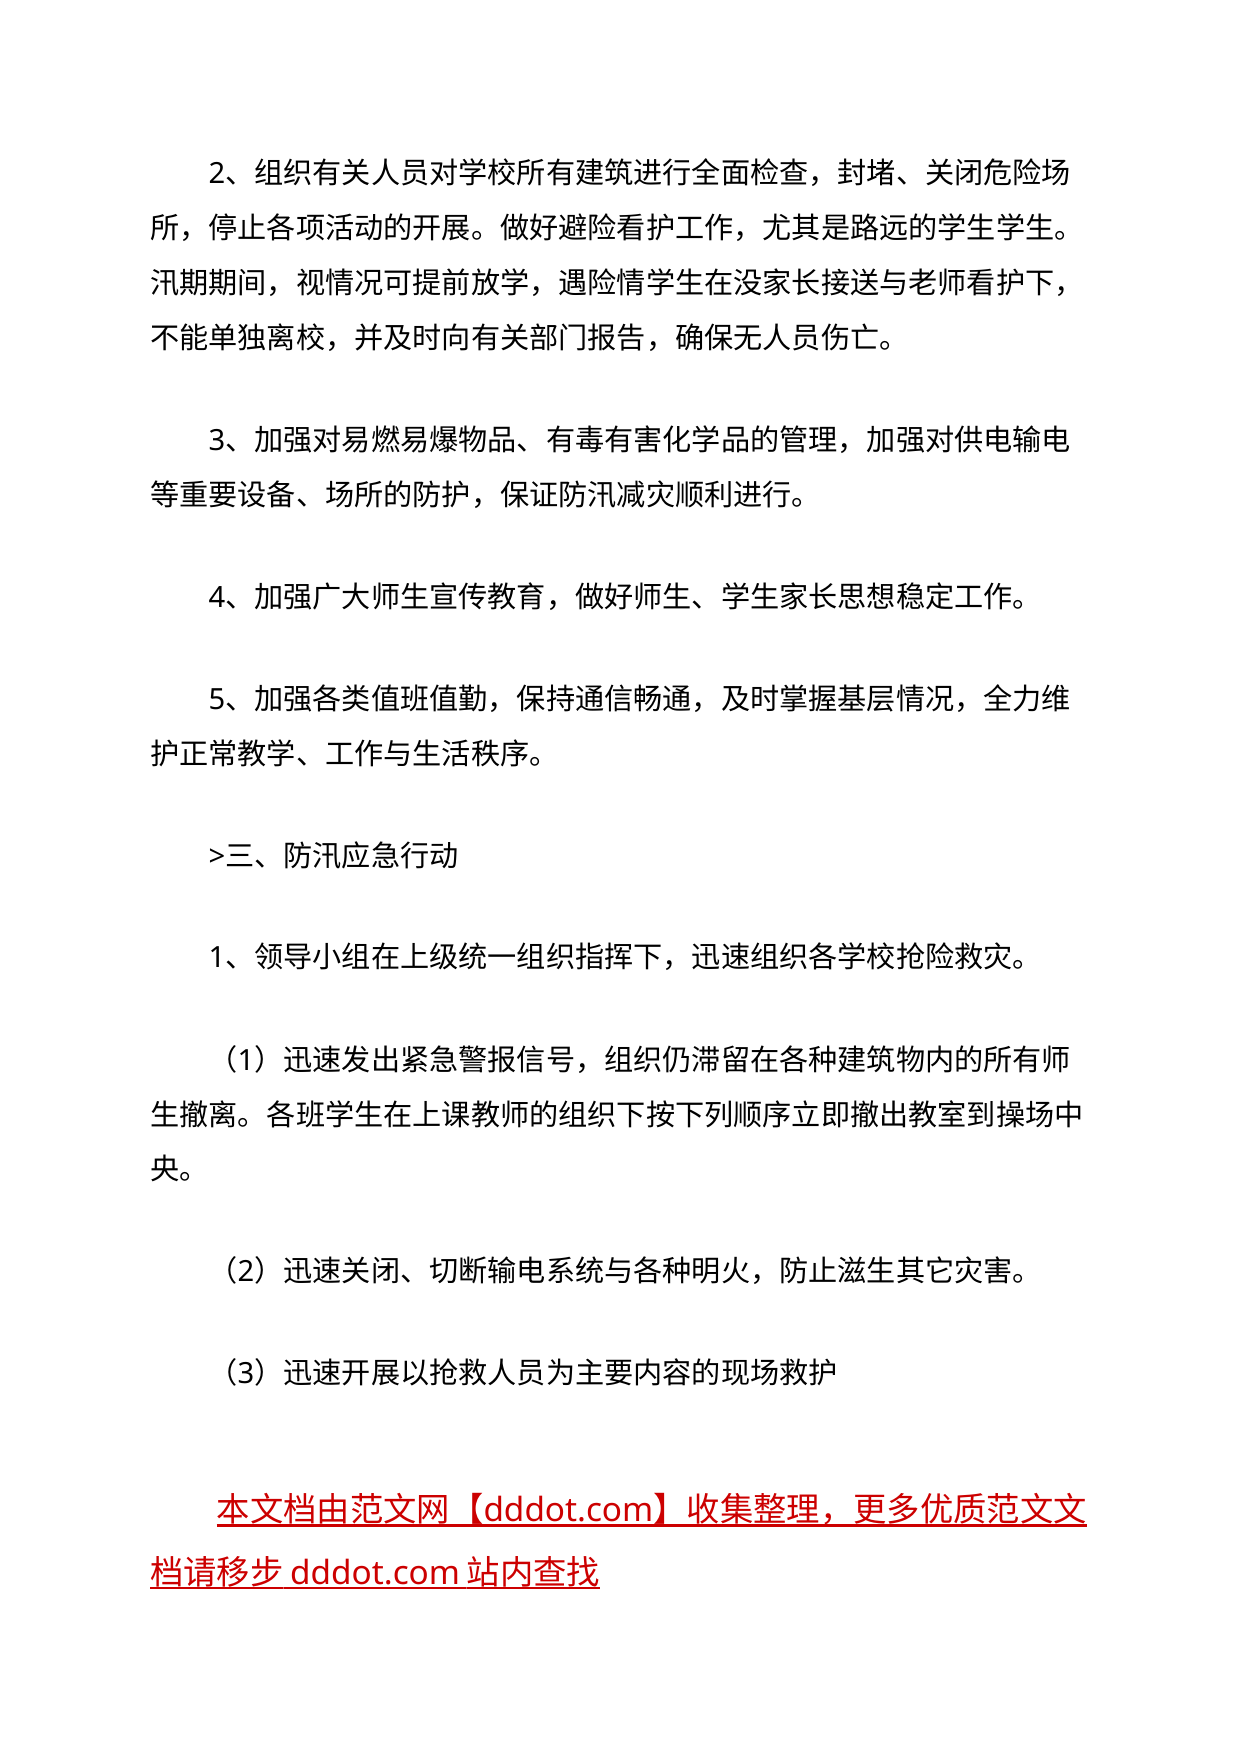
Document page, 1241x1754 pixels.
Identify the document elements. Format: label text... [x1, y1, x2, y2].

text 本文档由范文网【dddot.com】收集整理，更多优质范文文档请移步dddot.com站内查找 [150, 1483, 1090, 1594]
text （2）迅速关闭、切断输电系统与各种明火，防止滋生其它灾害。 [150, 1248, 1090, 1290]
text 4、加强广大师生宣传教育，做好师生、学生家长思想稳定工作。 [150, 573, 1090, 616]
text （1）迅速发出紧急警报信号，组织仍滞留在各种建筑物内的所有师生撤离。各班学生在上课教师的组织下按下列顺序立即撤出教室到操场中央。 [150, 1036, 1090, 1188]
text >三、防汛应急行动 [150, 832, 1090, 874]
text 5、加强各类值班值勤，保持通信畅通，及时掌握基层情况，全力维护正常教学、工作与生活秩序。 [150, 675, 1090, 773]
text 1、领导小组在上级统一组织指挥下，迅速组织各学校抢险救灾。 [150, 934, 1090, 976]
text （3）迅速开展以抢救人员为主要内容的现场救护 [150, 1350, 1090, 1392]
text 3、加强对易燃易爆物品、有毒有害化学品的管理，加强对供电输电等重要设备、场所的防护，保证防汛减灾顺利进行。 [150, 417, 1090, 514]
text 2、组织有关人员对学校所有建筑进行全面检查，封堵、关闭危险场所，停止各项活动的开展。做好避险看护工作，尤其是路远的学生学生。汛期期间，视情况可提前放学，遇险情学生在没家长接送与老师看护下，不能单独离校，并及时向有关部门报告，确保无人员伤亡。 [150, 150, 1090, 357]
